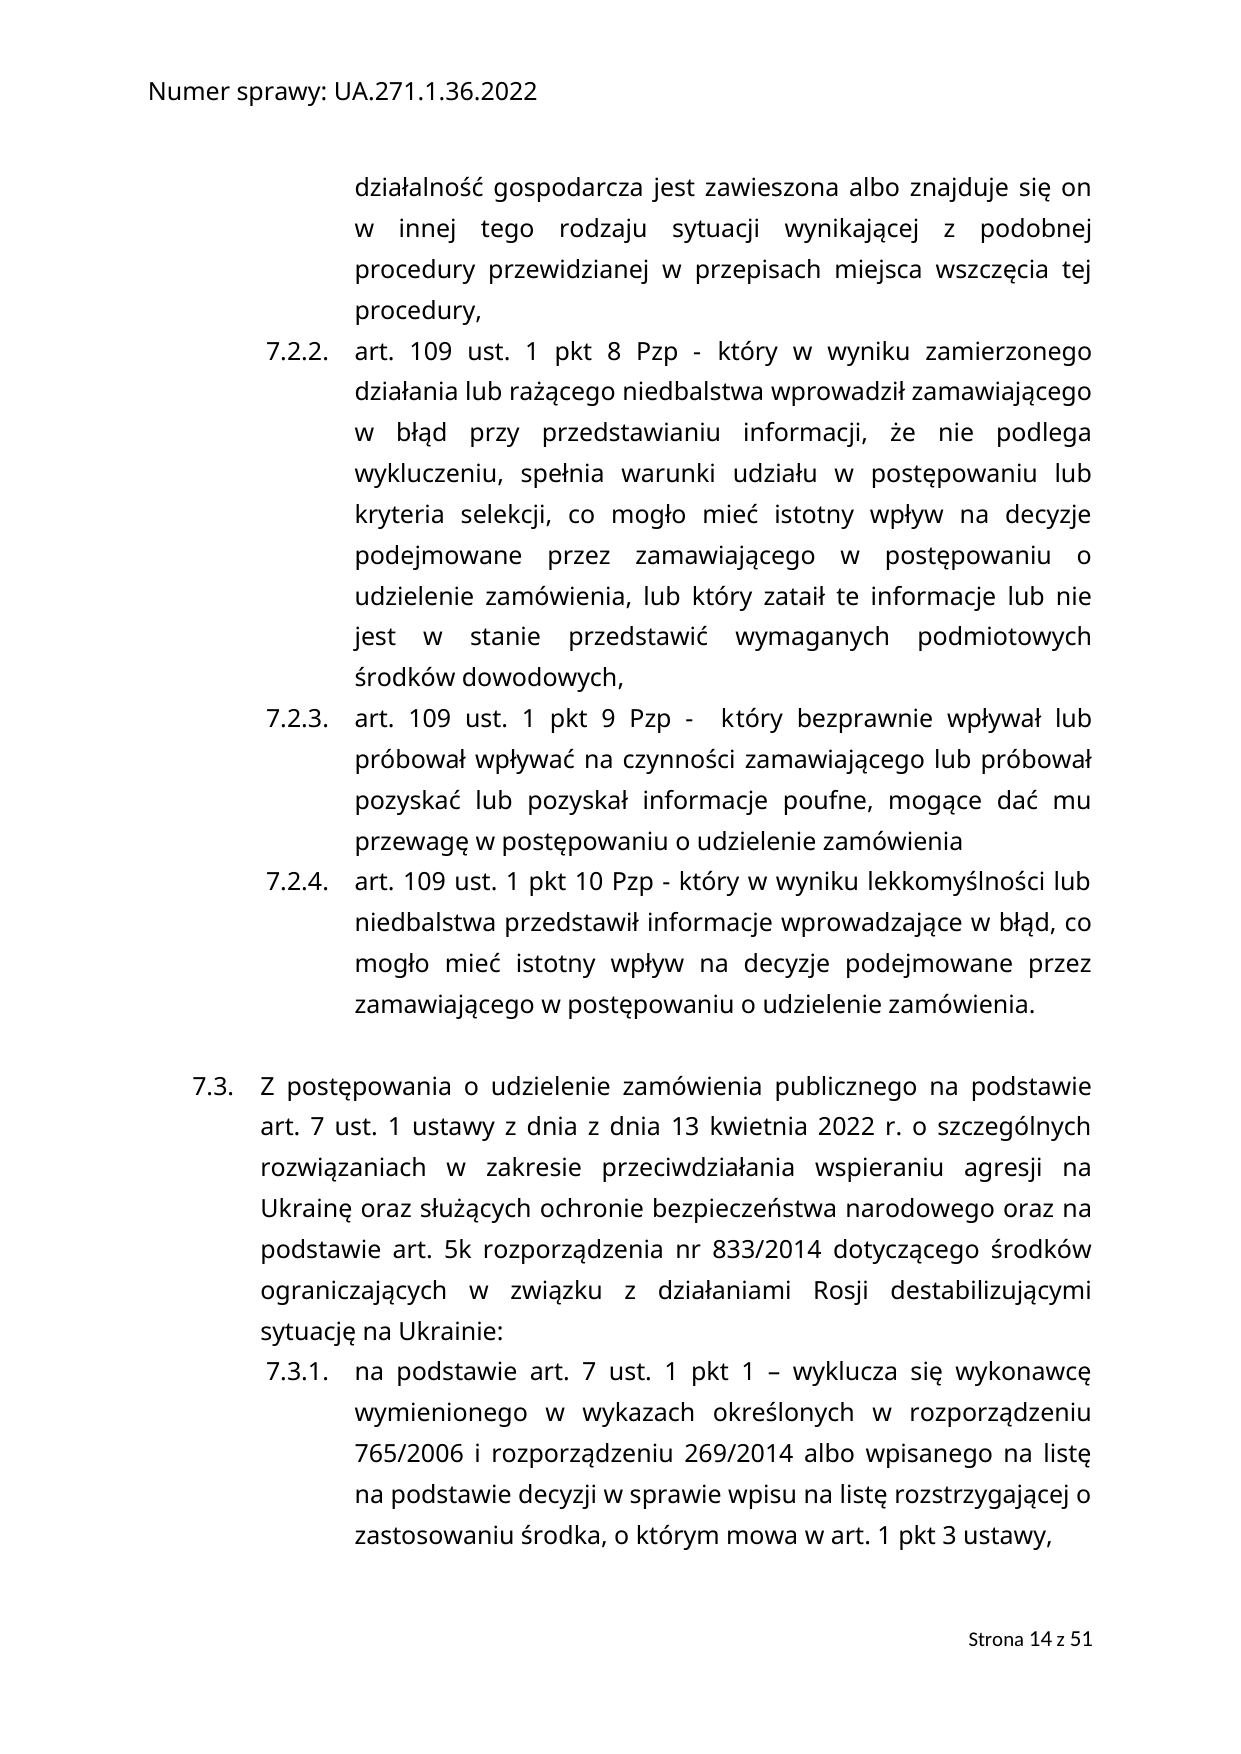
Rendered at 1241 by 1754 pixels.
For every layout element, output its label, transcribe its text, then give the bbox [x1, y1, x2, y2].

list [266, 170, 1093, 326]
list art. 109 ust. 1 pkt 8 Pzp - który w wyniku zamierzonego działania lub rażącego niedbalstwa wprowadził zamawiającego w błąd przy przedstawianiu informacji, że nie podlega wykluczeniu, spełnia warunki udziału w postępowaniu lub kryteria selekcji, co mogło mieć istotny wpływ na decyzje podejmowane przez zamawiającego w postępowaniu o udzielenie zamówienia, lub który zataił te informacje lub nie jest w stanie przedstawić wymaganych podmiotowych środków dowodowych, [266, 333, 1093, 694]
list art. 109 ust. 1 pkt 10 Pzp - który w wyniku lekkomyślności lub niedbalstwa przedstawił informacje wprowadzające w błąd, co mogło mieć istotny wpływ na decyzje podejmowane przez zamawiającego w postępowaniu o udzielenie zamówienia. [266, 864, 1093, 1021]
list art. 109 ust. 1 pkt 9 Pzp - który bezprawnie wpływał lub próbował wpływać na czynności zamawiającego lub próbował pozyskać lub pozyskał informacje poufne, mogące dać mu przewagę w postępowaniu o udzielenie zamówienia [266, 701, 1093, 857]
list Z postępowania o udzielenie zamówienia publicznego na podstawie art. 7 ust. 1 ustawy z dnia z dnia 13 kwietnia 2022 r. o szczególnych rozwiązaniach w zakresie przeciwdziałania wspieraniu agresji na Ukrainę oraz służących ochronie bezpieczeństwa narodowego oraz na podstawie art. 5k rozporządzenia nr 833/2014 dotyczącego środków ograniczających w związku z działaniami Rosji destabilizującymi sytuację na Ukrainie: [192, 1068, 1093, 1347]
list na podstawie art. 7 ust. 1 pkt 1 – wyklucza się wykonawcę wymienionego w wykazach określonych w rozporządzeniu 765/2006 i rozporządzeniu 269/2014 albo wpisanego na listę na podstawie decyzji w sprawie wpisu na listę rozstrzygającej o zastosowaniu środka, o którym mowa w art. 1 pkt 3 ustawy, [266, 1354, 1093, 1551]
